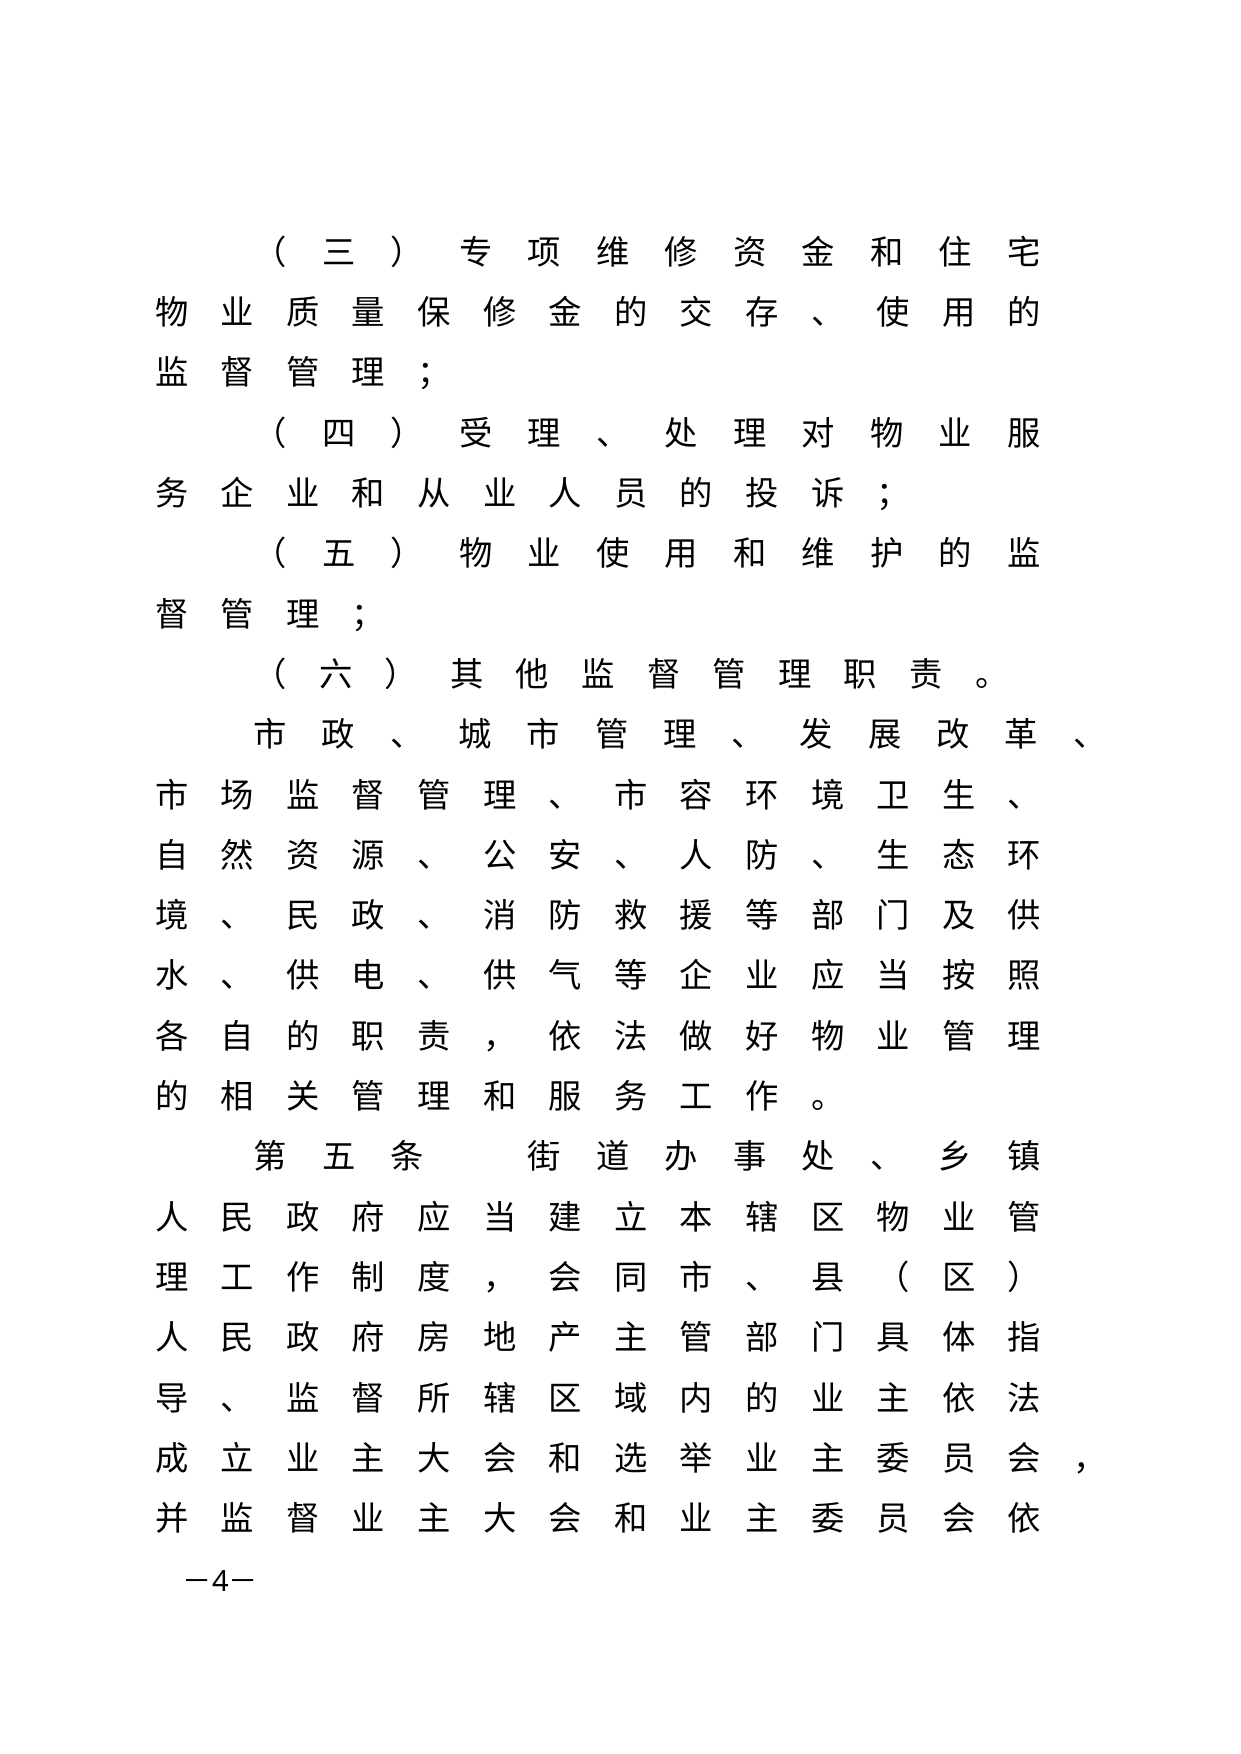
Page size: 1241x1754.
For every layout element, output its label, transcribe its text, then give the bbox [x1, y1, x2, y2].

text （三）专项维修资金和住宅物业质量保修金的交存、使用的监督管理； [155, 219, 1073, 400]
text （四）受理、处理对物业服务企业和从业人员的投诉； [155, 400, 1073, 521]
text （六）其他监督管理职责。 [155, 642, 1073, 702]
text 第五条 街道办事处、乡镇人民政府应当建立本辖区物业管理工作制度，会同市、县（区）人民政府房地产主管部门具体指导、监督所辖区域内的业主依法成立业主大会和选举业主委员会，并监督业主大会和业主委员会依法履行职责，依法调解物业管理纠纷，协调物业管理与社区管理的关系。 [155, 1124, 1073, 1546]
text （五）物业使用和维护的监督管理； [155, 521, 1073, 642]
text 市政、城市管理、发展改革、市场监督管理、市容环境卫生、自然资源、公安、人防、生态环境、民政、消防救援等部门及供水、供电、供气等企业应当按照各自的职责，依法做好物业管理的相关管理和服务工作。 [155, 702, 1073, 1124]
